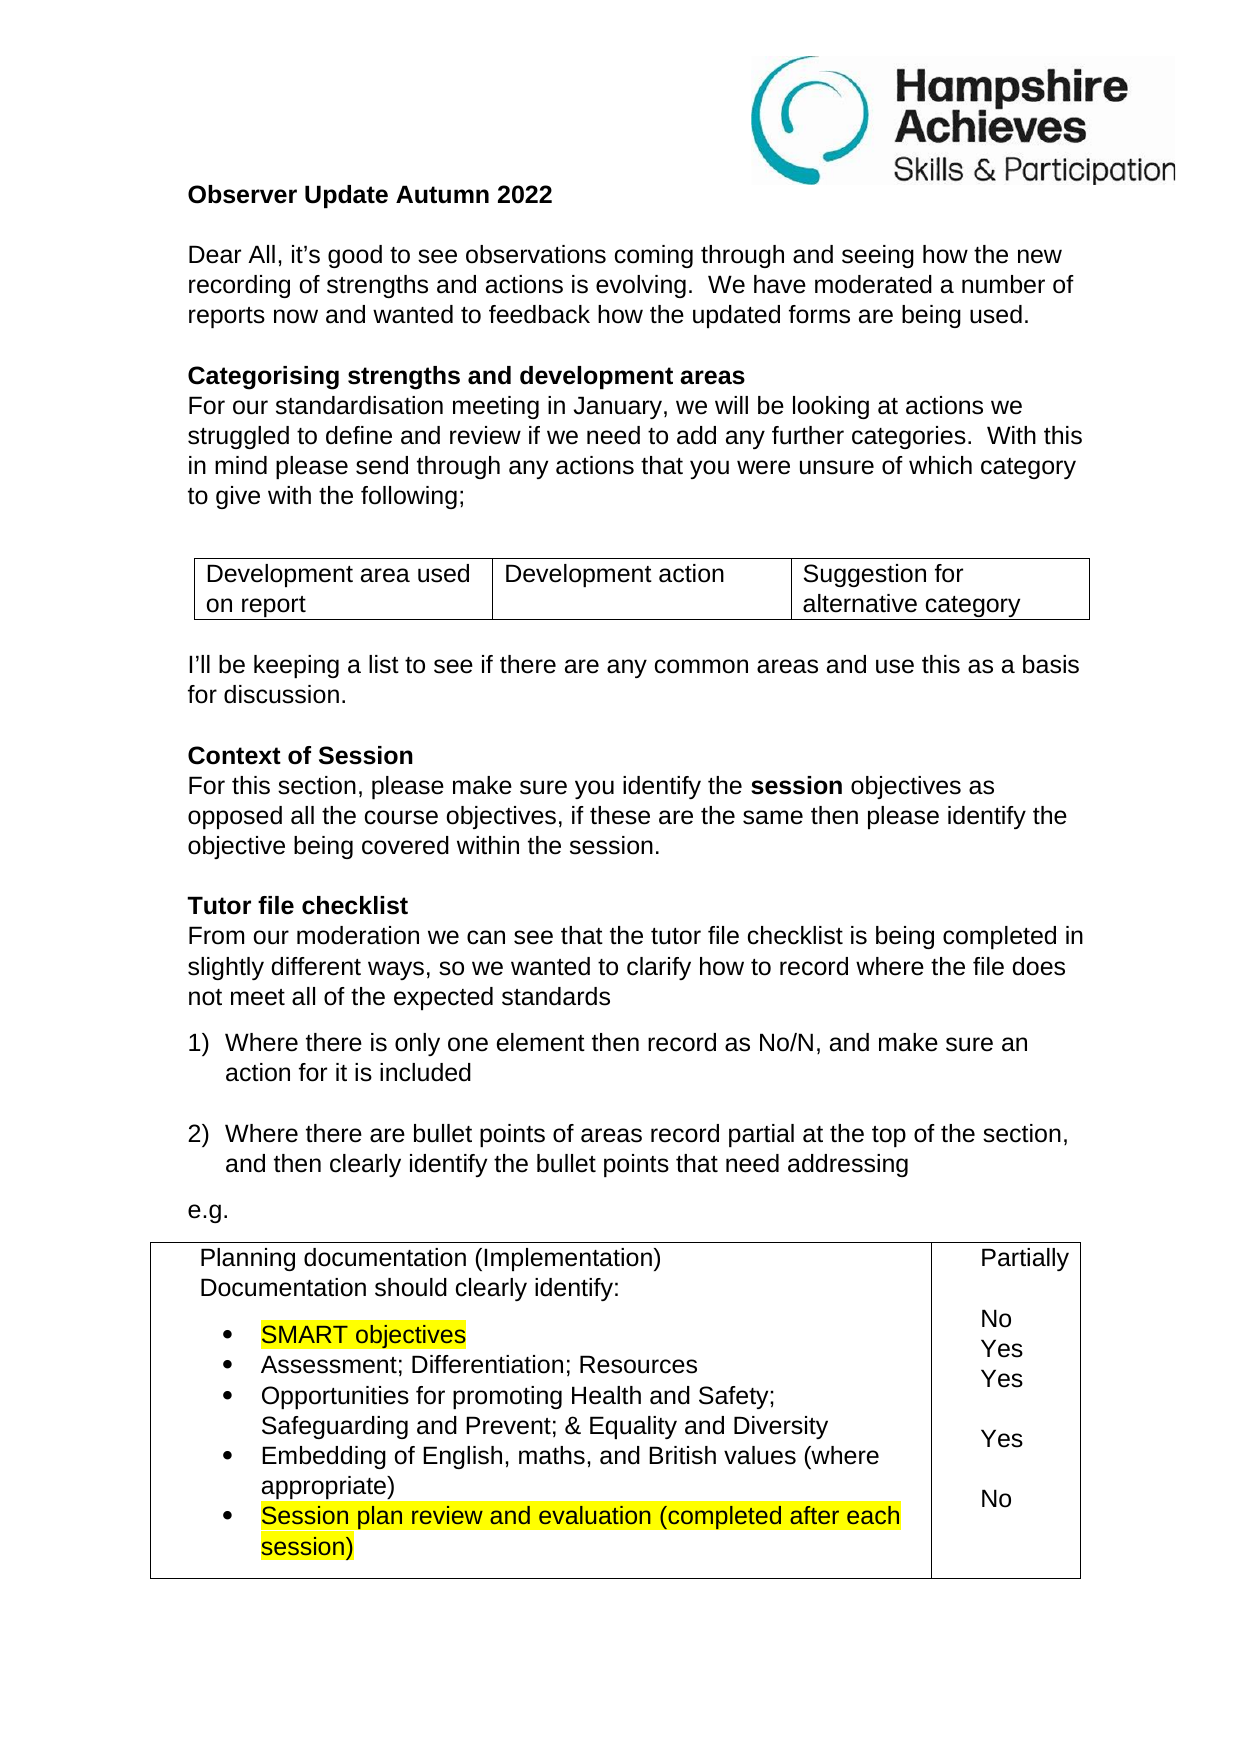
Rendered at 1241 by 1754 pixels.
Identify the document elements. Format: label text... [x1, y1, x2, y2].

text Dear All, it’s good to see observations coming through and seeing how the new recording of strengths and actions is evolving. We have moderated a number of reports now and wanted to feedback how the updated forms are being used. [187, 240, 1090, 329]
text For this section, please make sure you identify the session objectives as opposed all the course objectives, if these are the same then please identify the objective being covered within the session. [187, 771, 1090, 860]
table_header Planning documentation (Implementation) Documentation should clearly identify: SMART objectives Assessment; Differentiation; Resources Opportunities for promoting Health and Safety; Safeguarding and Prevent; & Equality and Diversity Embedding of English, maths, and British values (where appropriate) Session plan review and evaluation (completed after each session) [151, 1243, 931, 1578]
text From our moderation we can see that the tutor file checklist is being completed in slightly different ways, so we wanted to clarify how to record where the file does not meet all of the expected standards [187, 921, 1090, 1010]
text For our standardisation meeting in January, we will be looking at actions we struggled to define and review if we need to add any further categories. With this in mind please send through any actions that you were unsure of which category to give with the following; [187, 391, 1090, 510]
picture [751, 56, 1175, 185]
table_header Partially No Yes Yes Yes No [932, 1243, 1080, 1578]
text Categorising strengths and development areas [187, 361, 1090, 389]
table_header Development action [493, 559, 791, 619]
list Where there are bullet points of areas record partial at the top of the section, and then clearly identify the bullet points that need addressing [187, 1119, 1090, 1177]
text I’ll be keeping a list to see if there are any common areas and use this as a basis for discussion. [187, 650, 1090, 709]
table_header Suggestion for alternative category [792, 559, 1089, 619]
text Context of Session [187, 741, 1090, 769]
text Observer Update Autumn 2022 [187, 180, 1090, 209]
text e.g. [187, 1196, 1090, 1224]
table_header Development area used on report [195, 559, 492, 619]
text Tutor file checklist [187, 891, 1090, 920]
list Where there is only one element then record as No/N, and make sure an action for it is included [187, 1028, 1090, 1087]
